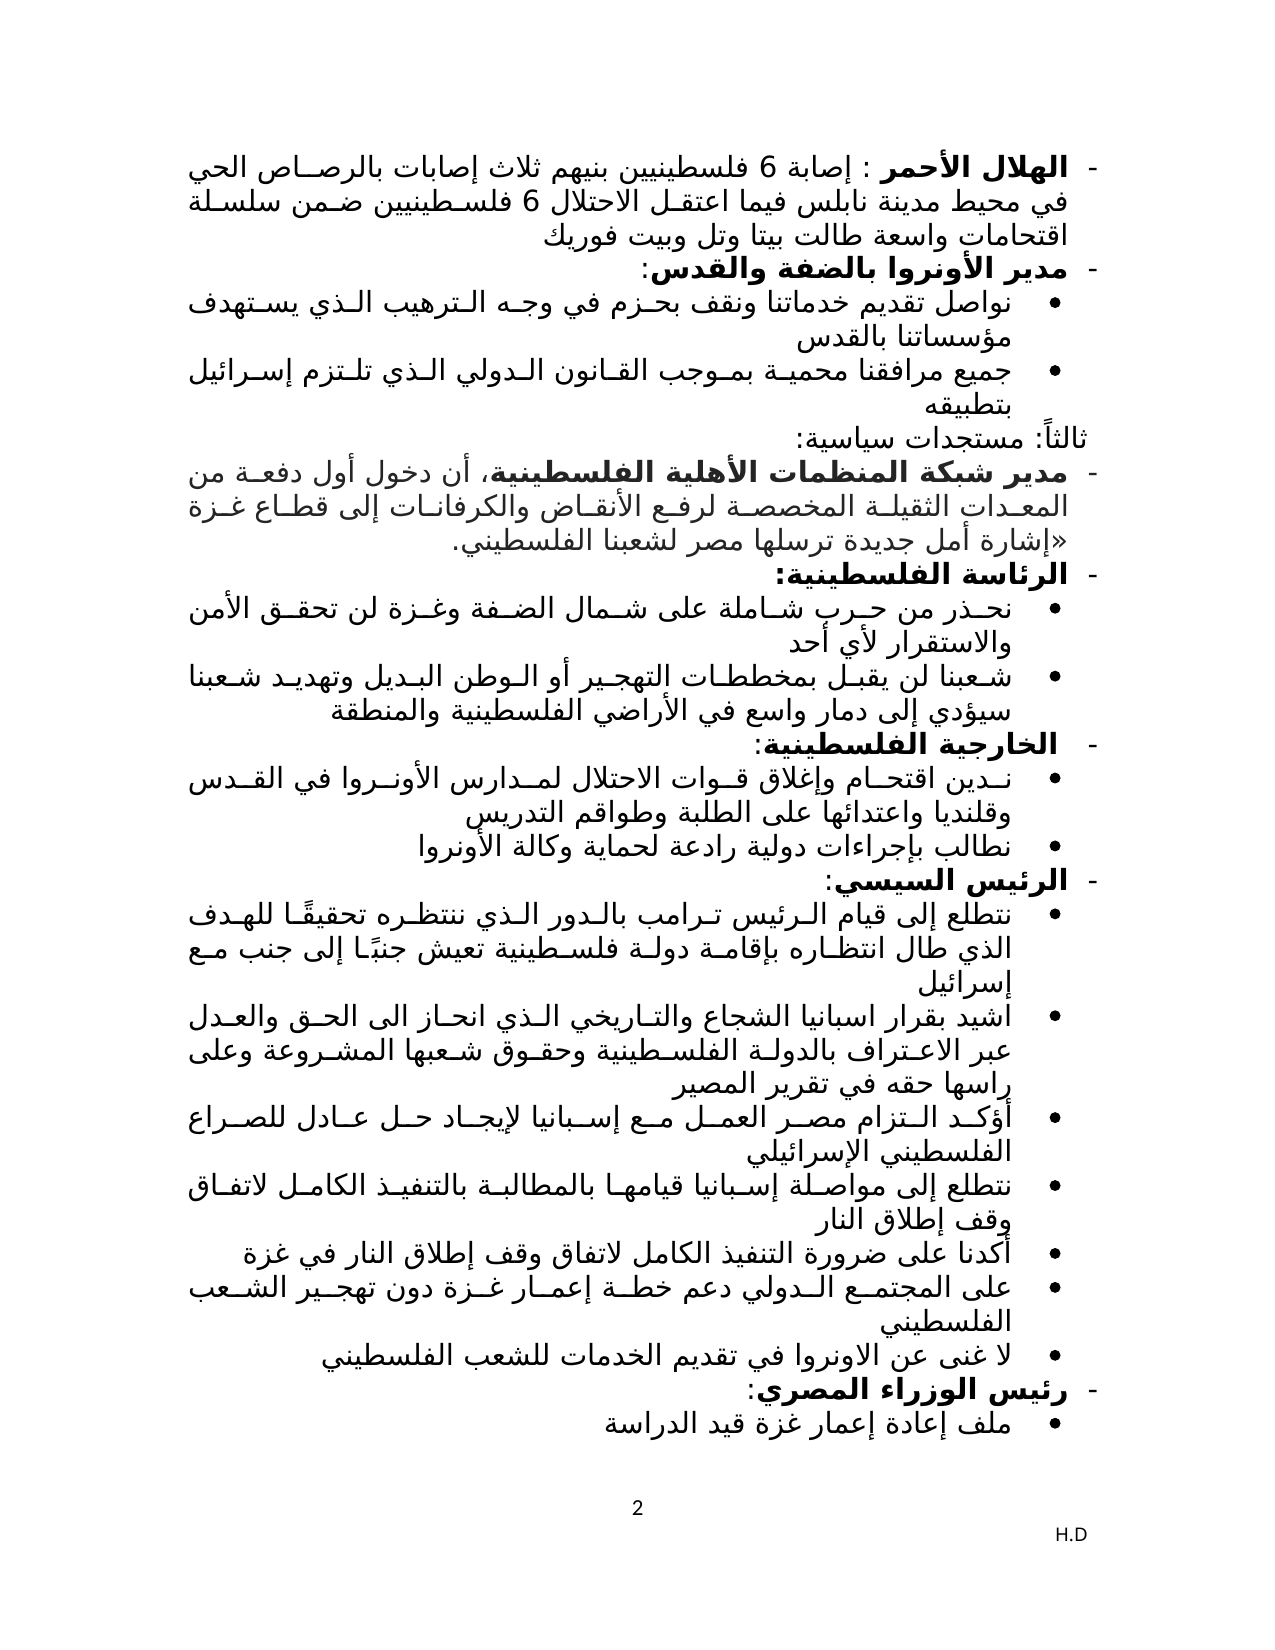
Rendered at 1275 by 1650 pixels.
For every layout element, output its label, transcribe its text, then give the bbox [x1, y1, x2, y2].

list لا غنى عن الاونروا في تقديم الخدمات للشعب الفلسطيني [187, 1338, 1050, 1372]
list الرئيس السيسي: [187, 863, 1087, 897]
list نواصل تقديم خدماتنا ونقف بحزم في وجه الترهيب الذي يستهدف مؤسساتنا بالقدس [187, 286, 1050, 354]
list مدير الأونروا بالضفة والقدس: [187, 252, 1087, 286]
list مدير شبكة المنظمات الأهلية الفلسطينية، أن دخول أول دفعة من المعدات الثقيلة المخصصة لرفع الأنقاض والكرفانات إلى قطاع غزة «إشارة أمل جديدة ترسلها مصر لشعبنا الفلسطيني. [187, 456, 1087, 557]
list الرئاسة الفلسطينية: [187, 557, 1087, 591]
list نتطلع إلى قيام الرئيس ترامب بالدور الذي ننتظره تحقيقًا للهدف الذي طال انتظاره بإقامة دولة فلسطينية تعيش جنبًا إلى جنب مع إسرائيل [187, 897, 1050, 999]
list على المجتمع الدولي دعم خطة إعمار غزة دون تهجير الشعب الفلسطيني [187, 1271, 1050, 1338]
list نحذر من حرب شاملة على شمال الضفة وغزة لن تحقق الأمن والاستقرار لأي أحد [187, 591, 1050, 659]
text ثالثاً: مستجدات سياسية: [187, 422, 1087, 456]
list الهلال الأحمر : إصابة 6 فلسطينيين بنيهم ثلاث إصابات بالرصاص الحي في محيط مدينة نابلس فيما اعتقل الاحتلال 6 فلسطينيين ضمن سلسلة اقتحامات واسعة طالت بيتا وتل وبيت فوريك [187, 150, 1087, 252]
list ‌‏‌‏ الخارجية الفلسطينية: [187, 727, 1087, 761]
list ملف إعادة إعمار غزة قيد الدراسة [187, 1406, 1050, 1440]
list اشيد بقرار اسبانيا الشجاع والتاريخي الذي انحاز الى الحق والعدل عبر الاعتراف بالدولة الفلسطينية وحقوق شعبها المشروعة وعلى راسها حقه في تقرير المصير [187, 999, 1050, 1101]
list ندين اقتحام وإغلاق قوات الاحتلال لمدارس الأونروا في القدس وقلنديا واعتدائها على الطلبة وطواقم التدريس [187, 761, 1050, 829]
list رئيس الوزراء المصري: [187, 1372, 1087, 1406]
list شعبنا لن يقبل بمخططات التهجير أو الوطن البديل وتهديد شعبنا سيؤدي إلى دمار واسع في الأراضي الفلسطينية والمنطقة [187, 659, 1050, 727]
list نطالب بإجراءات دولية رادعة لحماية وكالة الأونروا [187, 829, 1050, 863]
list جميع مرافقنا محمية بموجب القانون الدولي الذي تلتزم إسرائيل بتطبيقه [187, 354, 1050, 422]
list أؤكد التزام مصر العمل مع إسبانيا لإيجاد حل عادل للصراع الفلسطيني الإسرائيلي [187, 1101, 1050, 1169]
list أكدنا على ضرورة التنفيذ الكامل لاتفاق وقف إطلاق النار في غزة [187, 1237, 1050, 1271]
list نتطلع إلى مواصلة إسبانيا قيامها بالمطالبة بالتنفيذ الكامل لاتفاق وقف إطلاق النار [187, 1169, 1050, 1237]
